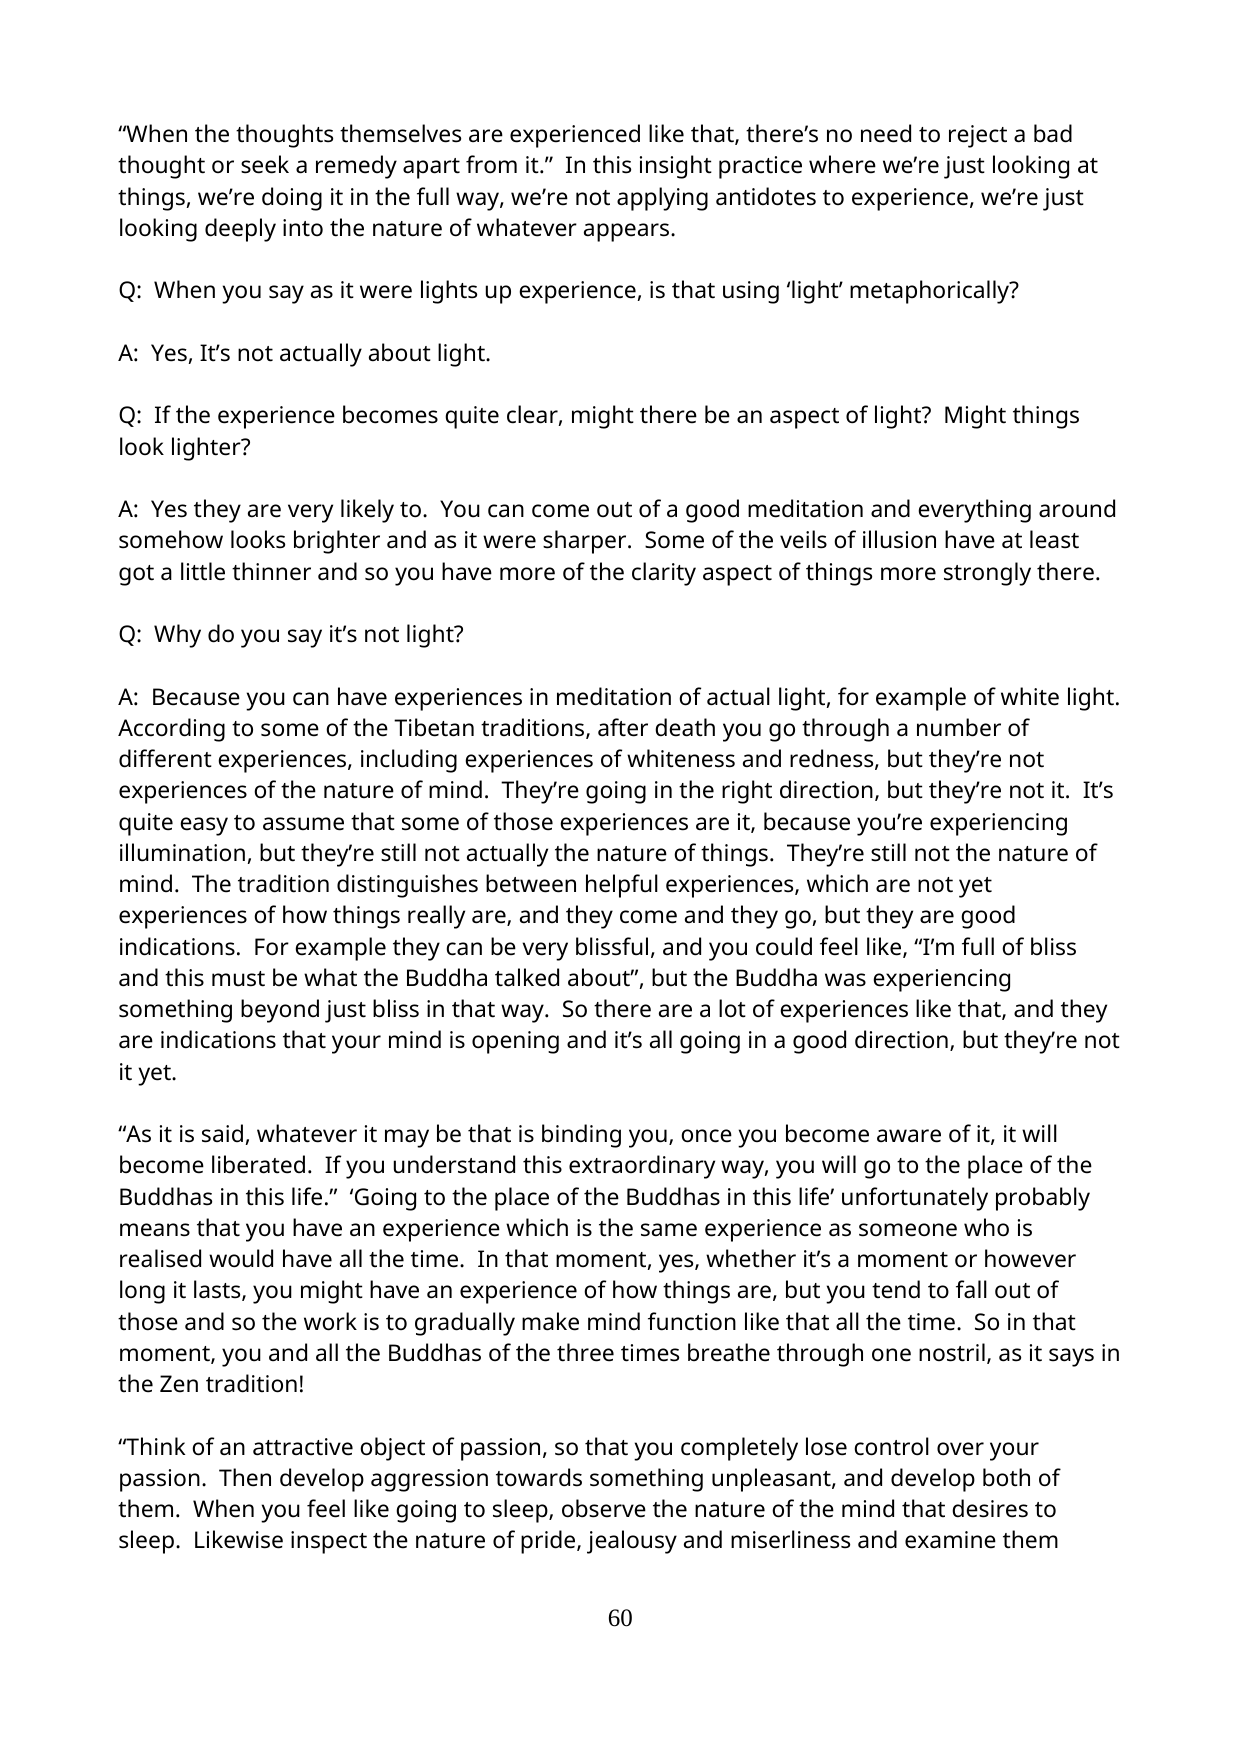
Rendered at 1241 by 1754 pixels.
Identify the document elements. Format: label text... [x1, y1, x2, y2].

text “When the thoughts themselves are experienced like that, there’s no need to reject a bad thought or seek a remedy apart from it.” In this insight practice where we’re just looking at things, we’re doing it in the full way, we’re not applying antidotes to experience, we’re just looking deeply into the nature of whatever appears. [118, 118, 1122, 243]
text A: Yes they are very likely to. You can come out of a good meditation and everything around somehow looks brighter and as it were sharper. Some of the veils of illusion have at least got a little thinner and so you have more of the clarity aspect of things more strongly there. [118, 493, 1122, 587]
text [118, 1431, 1122, 1556]
text Q: Why do you say it’s not light? [118, 618, 1122, 649]
text “As it is said, whatever it may be that is binding you, once you become aware of it, it will become liberated. If you understand this extraordinary way, you will go to the place of the Buddhas in this life.” ‘Going to the place of the Buddhas in this life’ unfortunately probably means that you have an experience which is the same experience as someone who is realised would have all the time. In that moment, yes, whether it’s a moment or however long it lasts, you might have an experience of how things are, but you tend to fall out of those and so the work is to gradually make mind function like that all the time. So in that moment, you and all the Buddhas of the three times breathe through one nostril, as it says in the Zen tradition! [118, 1118, 1122, 1399]
text Q: If the experience becomes quite clear, might there be an aspect of light? Might things look lighter? [118, 399, 1122, 462]
text A: Yes, It’s not actually about light. [118, 337, 1122, 368]
text A: Because you can have experiences in meditation of actual light, for example of white light. According to some of the Tibetan traditions, after death you go through a number of different experiences, including experiences of whiteness and redness, but they’re not experiences of the nature of mind. They’re going in the right direction, but they’re not it. It’s quite easy to assume that some of those experiences are it, because you’re experiencing illumination, but they’re still not actually the nature of things. They’re still not the nature of mind. The tradition distinguishes between helpful experiences, which are not yet experiences of how things really are, and they come and they go, but they are good indications. For example they can be very blissful, and you could feel like, “I’m full of bliss and this must be what the Buddha talked about”, but the Buddha was experiencing something beyond just bliss in that way. So there are a lot of experiences like that, and they are indications that your mind is opening and it’s all going in a good direction, but they’re not it yet. [118, 681, 1122, 1087]
text Q: When you say as it were lights up experience, is that using ‘light’ metaphorically? [118, 274, 1122, 306]
